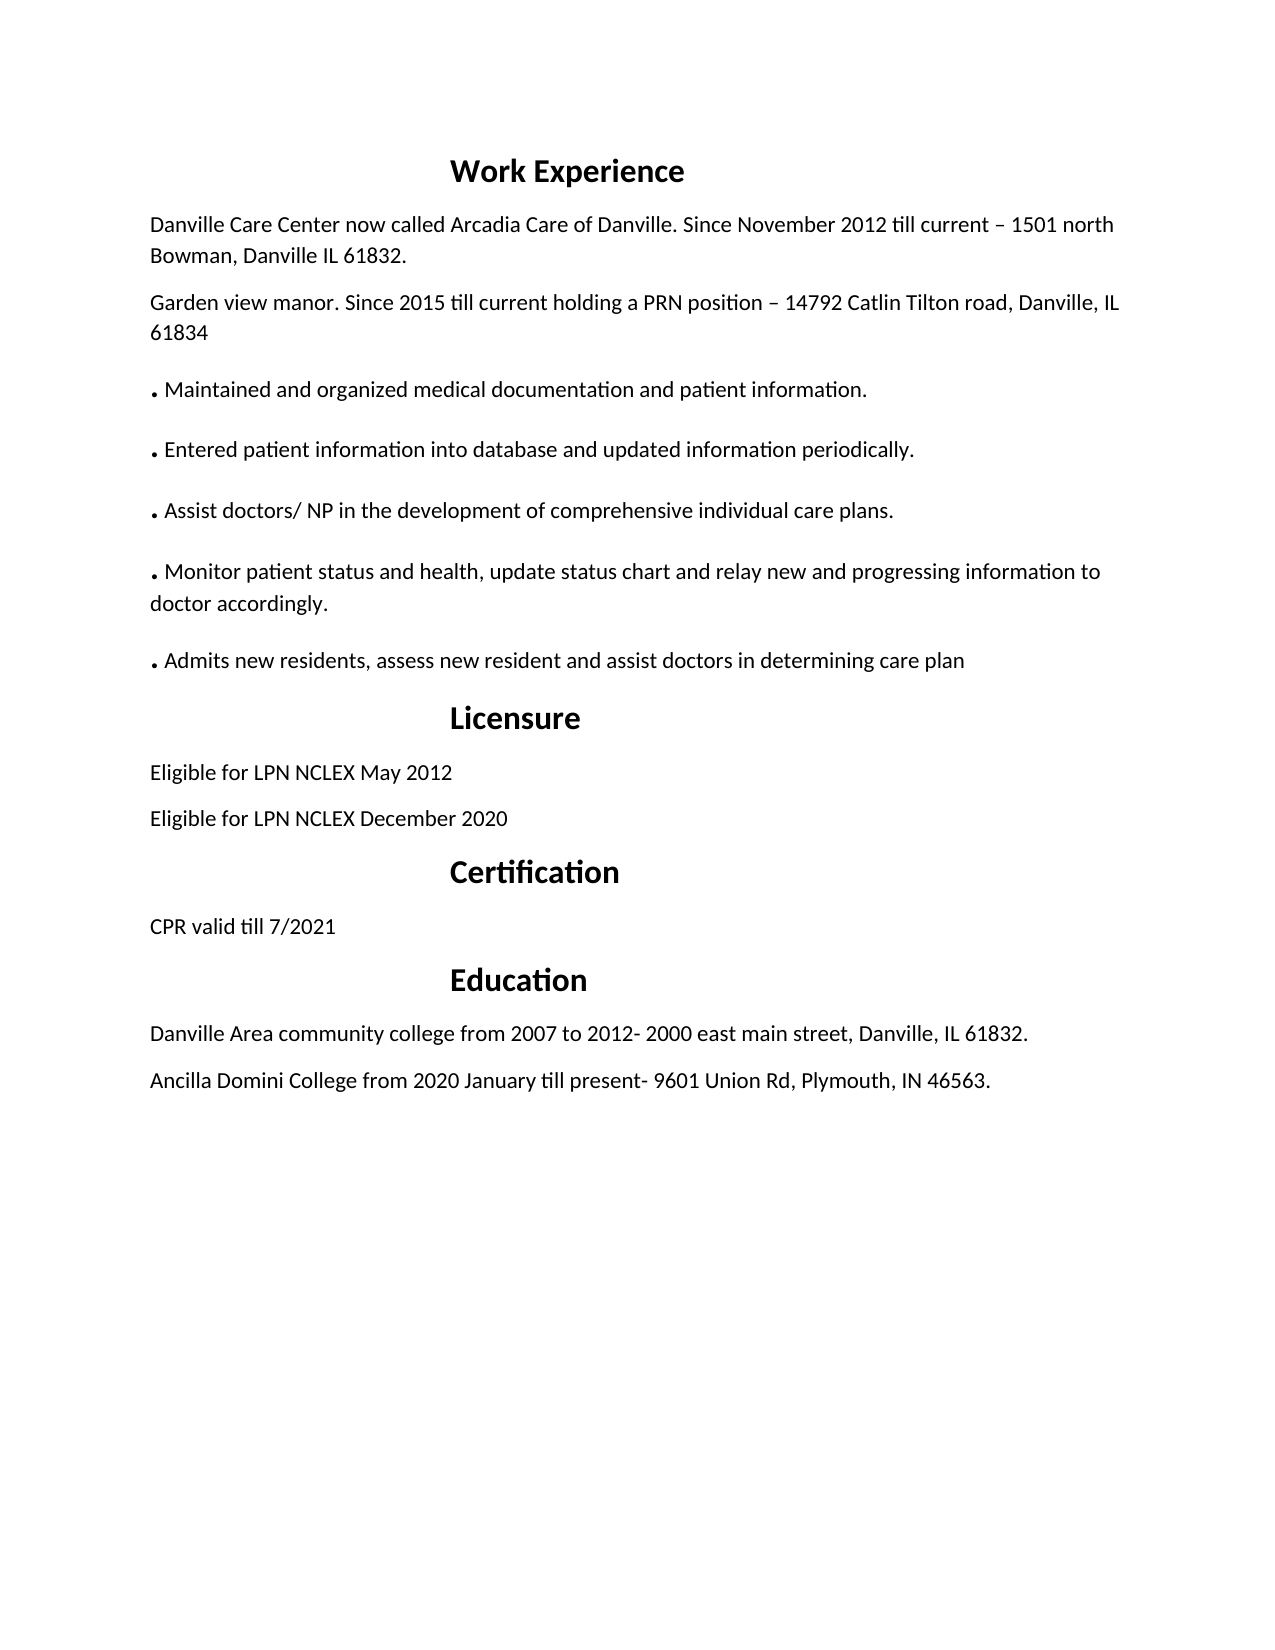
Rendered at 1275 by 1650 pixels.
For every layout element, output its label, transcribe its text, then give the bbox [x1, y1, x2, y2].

text Work Experience [450, 150, 1125, 191]
text Garden view manor. Since 2015 till current holding a PRN position – 14792 Catlin Tilton road, Danville, IL 61834 [150, 288, 1125, 346]
text Education [150, 959, 1125, 1000]
text . Maintained and organized medical documentation and patient information. [150, 365, 1125, 406]
text Danville Care Center now called Arcadia Care of Danville. Since November 2012 till current – 1501 north Bowman, Danville IL 61832. [150, 211, 1125, 269]
text CPR valid till 7/2021 [150, 912, 1125, 940]
text . Monitor patient status and health, update status chart and relay new and progressing information to doctor accordingly. [150, 547, 1125, 618]
text Certification [150, 851, 1125, 892]
text . Assist doctors/ NP in the development of comprehensive individual care plans. [150, 486, 1125, 527]
text Licensure [150, 697, 1125, 738]
text Danville Area community college from 2007 to 2012- 2000 east main street, Danville, IL 61832. [150, 1019, 1125, 1048]
text . Admits new residents, assess new resident and assist doctors in determining care plan [150, 636, 1125, 677]
text . Entered patient information into database and updated information periodically. [150, 425, 1125, 466]
text Eligible for LPN NCLEX December 2020 [150, 804, 1125, 833]
text Ancilla Domini College from 2020 January till present- 9601 Union Rd, Plymouth, IN 46563. [150, 1066, 1125, 1094]
text Eligible for LPN NCLEX May 2012 [150, 758, 1125, 786]
